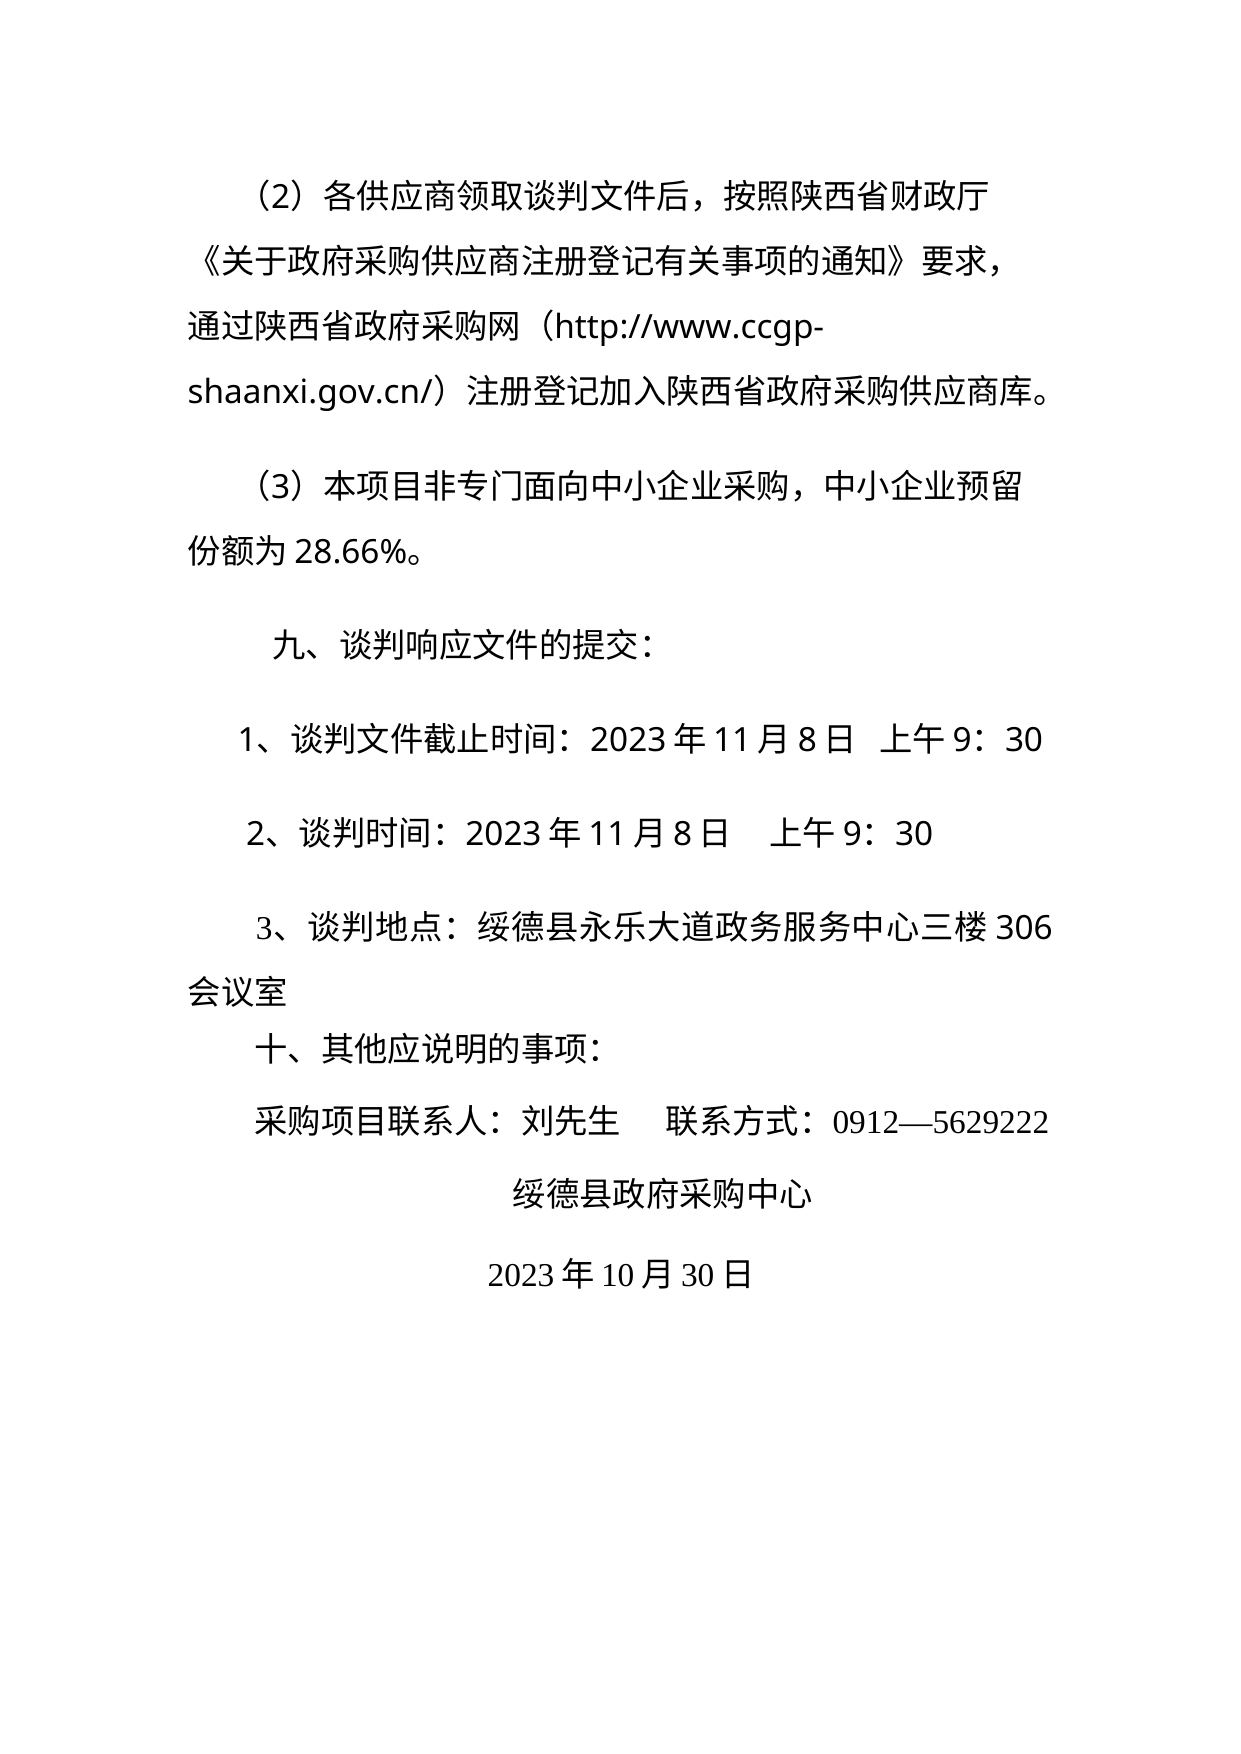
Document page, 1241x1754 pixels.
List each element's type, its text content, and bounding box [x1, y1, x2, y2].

text （2）各供应商领取谈判文件后，按照陕西省财政厅《关于政府采购供应商注册登记有关事项的通知》要求，通过陕西省政府采购网（http://www.ccgp-shaanxi.gov.cn/）注册登记加入陕西省政府采购供应商库。 [187, 162, 1053, 422]
text 十、其他应说明的事项： [187, 1023, 1073, 1071]
text 采购项目联系人：刘先生 联系方式：0912—5629222 [187, 1095, 1073, 1143]
text 1、谈判文件截止时间：2023年11月8日 上午9：30 [187, 704, 1053, 769]
text 2、谈判时间：2023年11月8日 上午9：30 [187, 799, 1053, 864]
text （3）本项目非专门面向中小企业采购，中小企业预留份额为28.66%。 [187, 451, 1053, 581]
text 九、谈判响应文件的提交： [187, 610, 1053, 675]
text 2023年10月30日 [187, 1240, 1053, 1305]
text 3、谈判地点：绥德县永乐大道政务服务中心三楼306会议室 [187, 893, 1053, 1023]
text 绥德县政府采购中心 [187, 1167, 1073, 1216]
